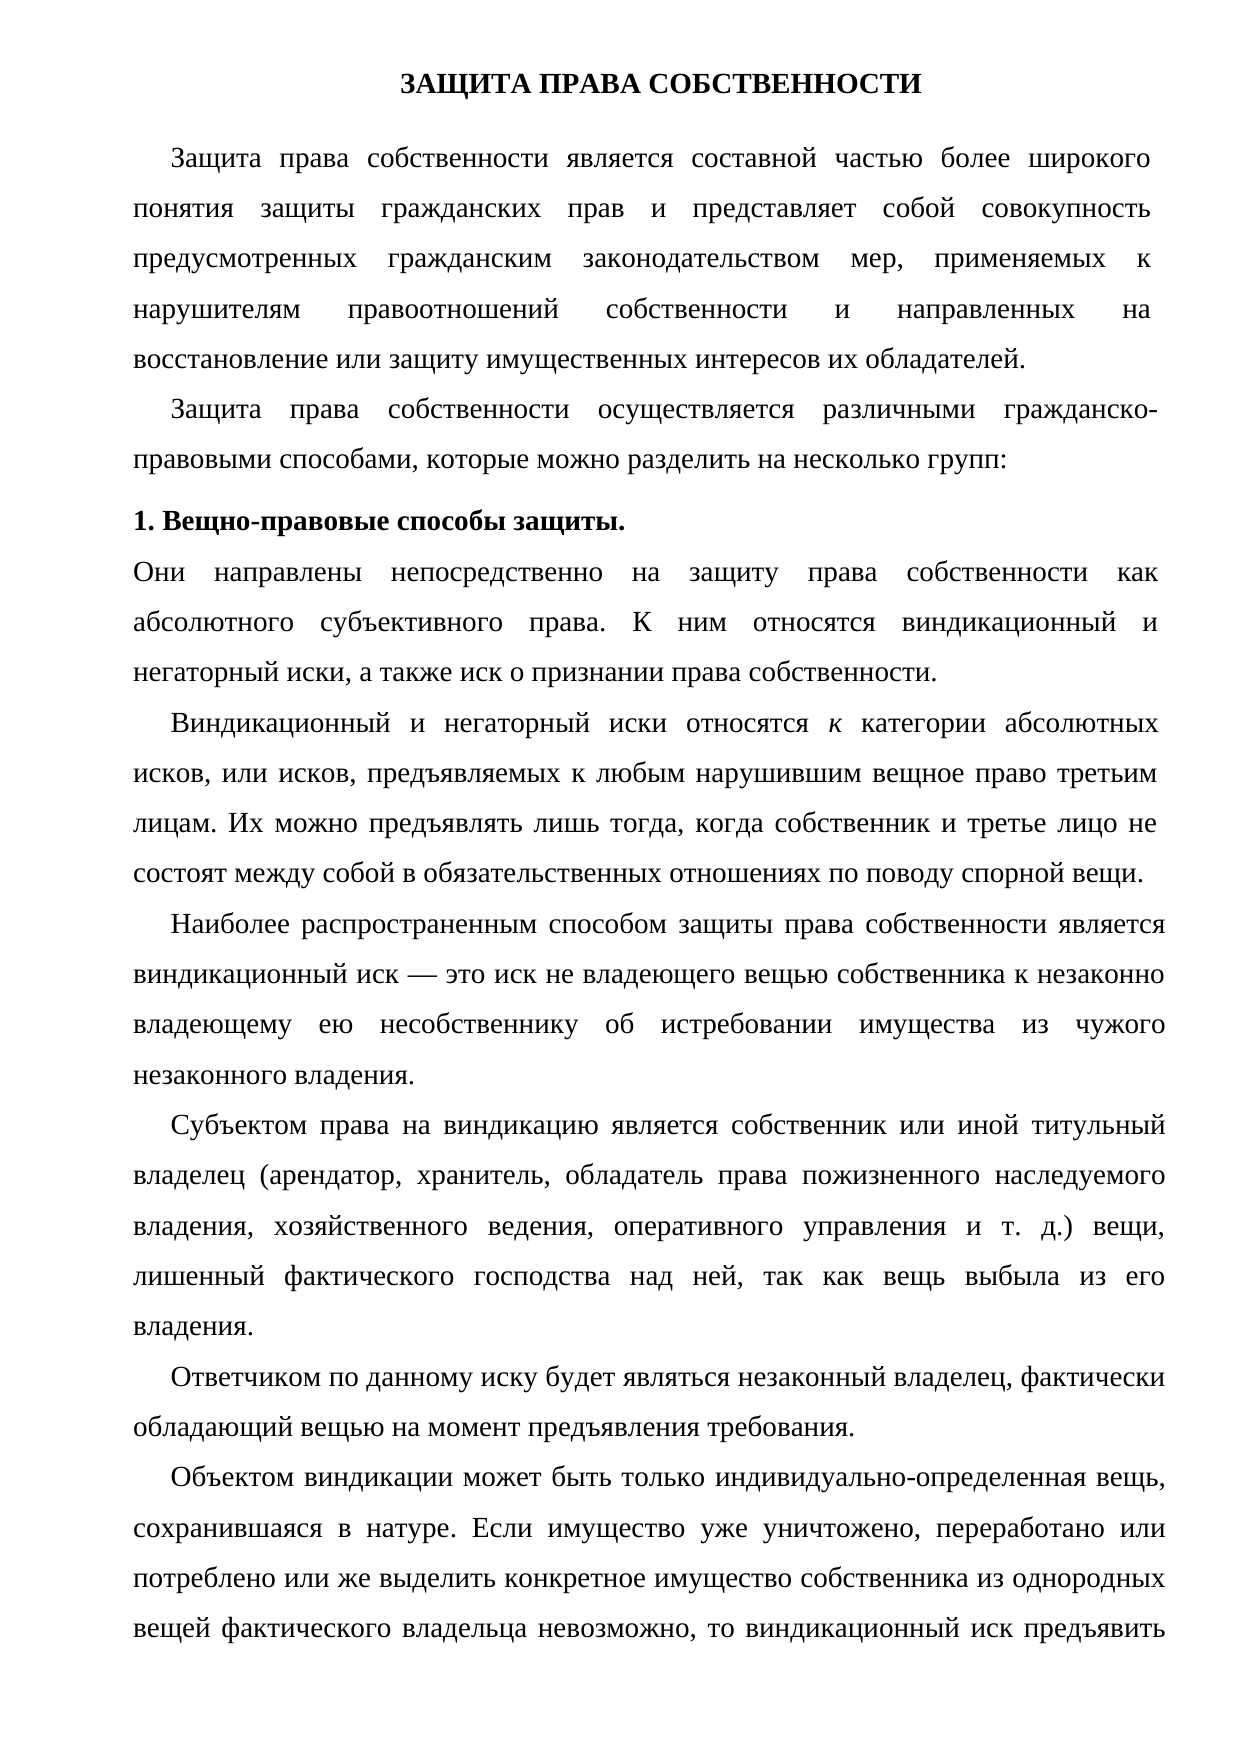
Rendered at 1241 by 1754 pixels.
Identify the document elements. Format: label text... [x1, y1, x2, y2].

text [133, 1459, 1167, 1644]
subtitle ЗАЩИТА ПРАВА СОБСТВЕННОСТИ [133, 74, 465, 99]
text Субъектом права на виндикацию является собственник или иной титульный владелец (арендатор, хранитель, обладатель права пожизненного наследуемого владения, хозяйственного ведения, оперативного управления и т. д.) вещи, лишенный фактического господства над ней, так как вещь выбыла из его владения. [133, 1107, 1167, 1342]
text Защита права собственности является составной частью более широкого понятия защиты гражданских прав и представляет собой совокупность предусмотренных гражданским законодательством мер, применяемых к нарушителям правоотношений собственности и направленных на восстановление или защиту имущественных интересов их обладателей. [133, 140, 1152, 374]
text Защита права собственности осуществляется различными гражданско-правовыми способами, которые можно разделить на несколько групп: [133, 391, 1159, 475]
subtitle ЗАЩИТА ПРАВА СОБСТВЕННОСТИ [467, 74, 1152, 99]
text 1. Вещно-правовые способы защиты. [133, 503, 852, 537]
text Наиболее распространенным способом защиты права собственности является виндикационный иск — это иск не владеющего вещью собственника к незаконно владеющему ею несобственнику об истребовании имущества из чужого незаконного владения. [133, 906, 1167, 1090]
text Виндикационный и негаторный иски относятся к категории абсолютных исков, или исков, предъявляемых к любым нарушившим вещное право третьим лицам. Их можно предъявлять лишь тогда, когда собственник и третье лицо не состоят между собой в обязательственных отношениях по поводу спорной вещи. [133, 705, 1159, 889]
text Они направлены непосредственно на защиту права собственности как абсолютного субъективного права. К ним относятся виндикационный и негаторный иски, а также иск о признании права собственности. [133, 554, 1159, 688]
text Ответчиком по данному иску будет являться незаконный владелец, фактически обладающий вещью на момент предъявления требования. [133, 1359, 1167, 1443]
